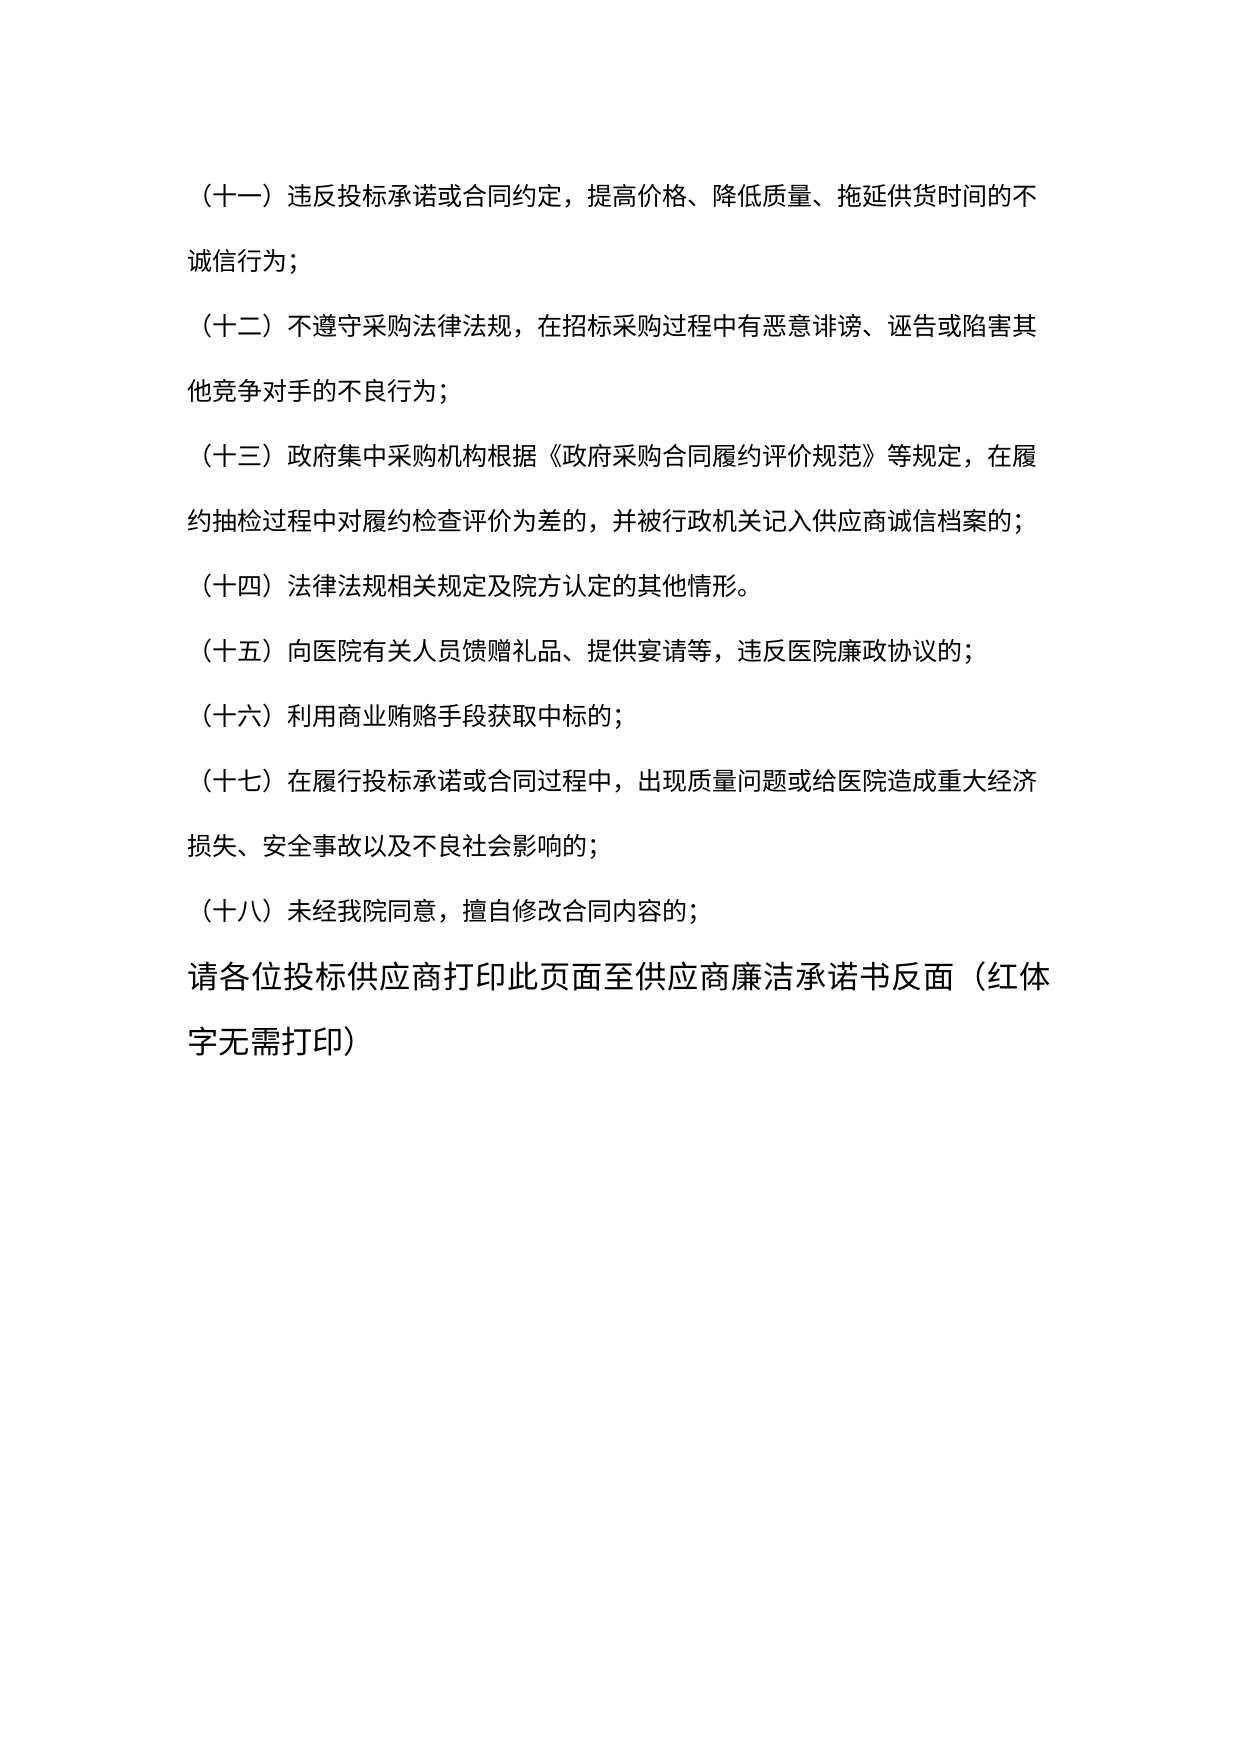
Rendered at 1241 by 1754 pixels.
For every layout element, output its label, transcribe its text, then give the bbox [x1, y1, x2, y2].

text （十三）政府集中采购机构根据《政府采购合同履约评价规范》等规定，在履约抽检过程中对履约检查评价为差的，并被行政机关记入供应商诚信档案的； [187, 422, 1053, 552]
text 请各位投标供应商打印此页面至供应商廉洁承诺书反面（红体字无需打印） [187, 942, 1053, 1072]
text （十六）利用商业贿赂手段获取中标的； [187, 682, 1053, 747]
text （十二）不遵守采购法律法规，在招标采购过程中有恶意诽谤、诬告或陷害其他竞争对手的不良行为； [187, 292, 1053, 422]
text （十五）向医院有关人员馈赠礼品、提供宴请等，违反医院廉政协议的； [187, 617, 1053, 682]
text （十一）违反投标承诺或合同约定，提高价格、降低质量、拖延供货时间的不诚信行为； [187, 162, 1053, 292]
text （十七）在履行投标承诺或合同过程中，出现质量问题或给医院造成重大经济损失、安全事故以及不良社会影响的； [187, 747, 1053, 877]
text （十八）未经我院同意，擅自修改合同内容的； [187, 877, 1053, 942]
text （十四）法律法规相关规定及院方认定的其他情形。 [187, 552, 1053, 617]
